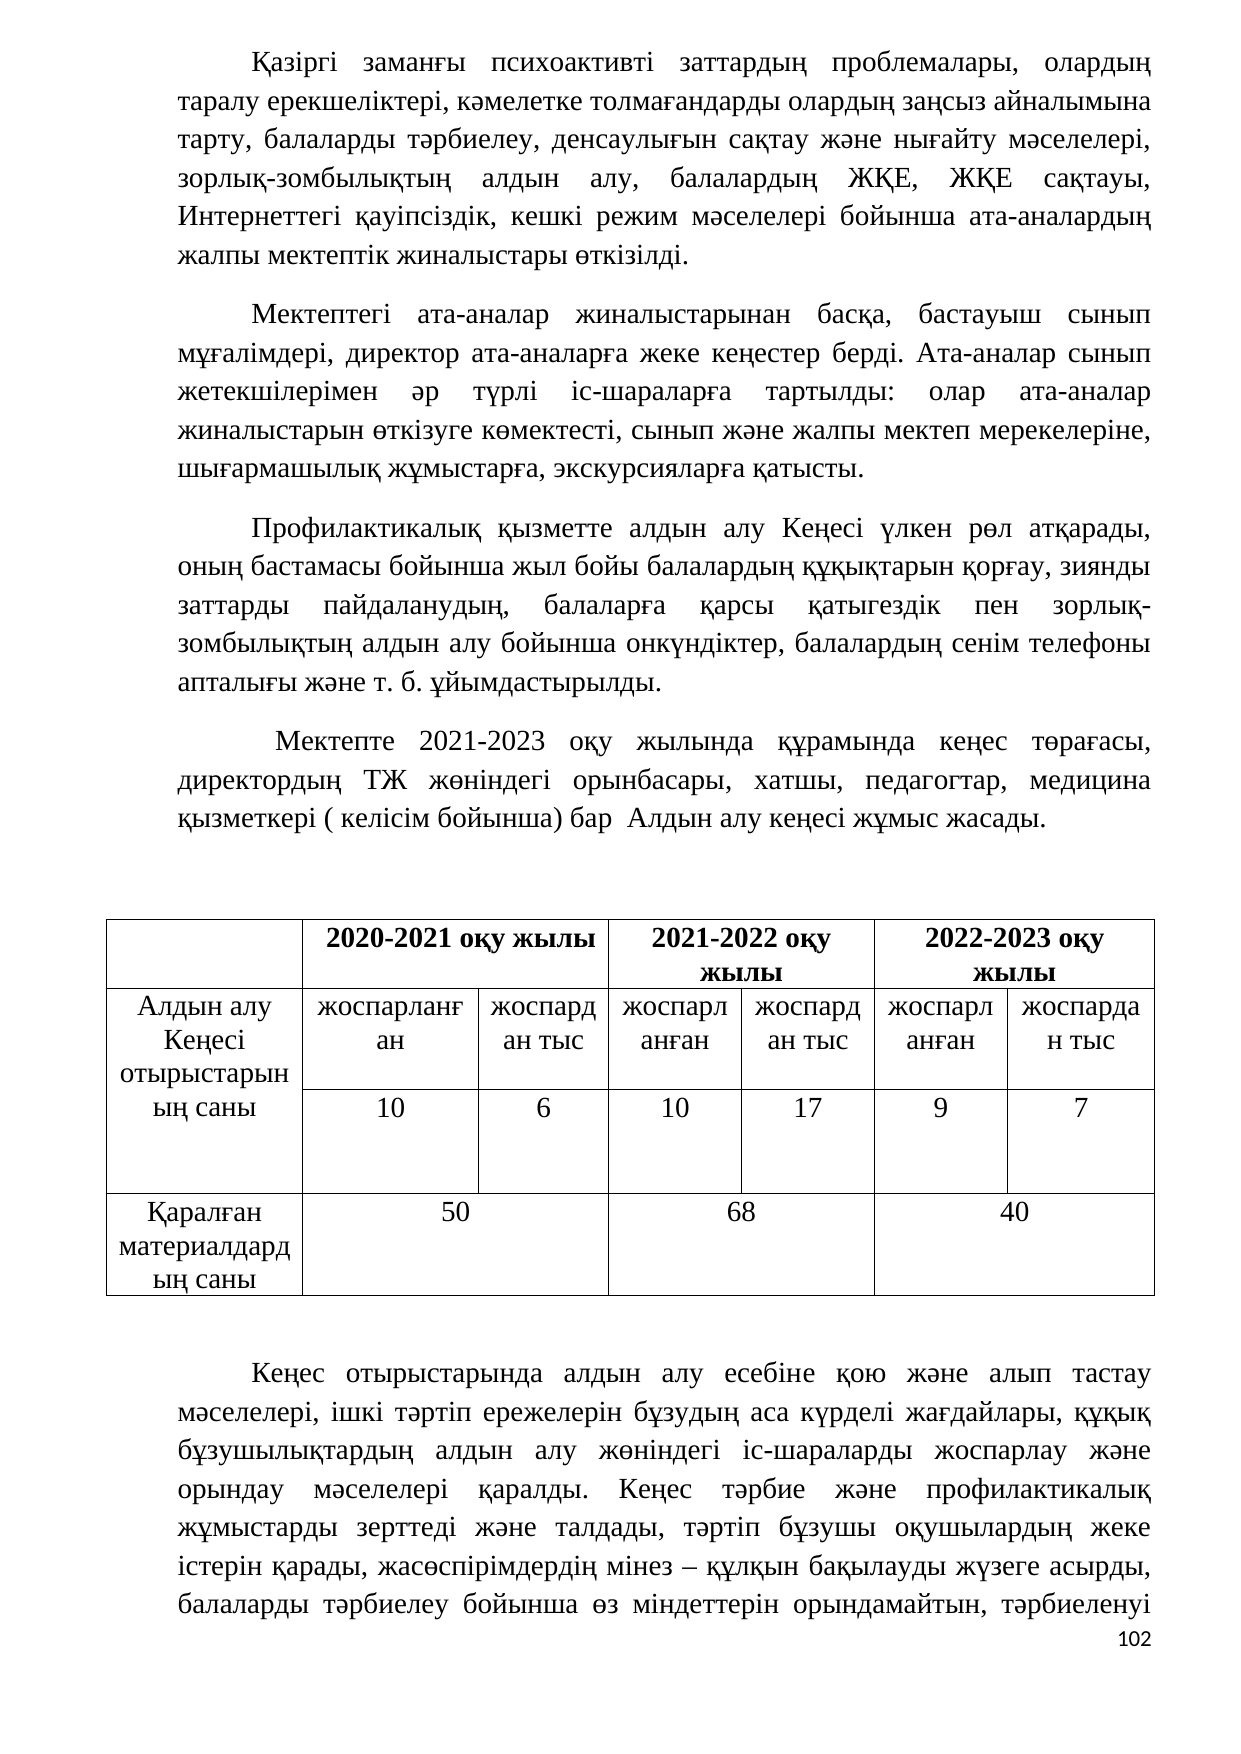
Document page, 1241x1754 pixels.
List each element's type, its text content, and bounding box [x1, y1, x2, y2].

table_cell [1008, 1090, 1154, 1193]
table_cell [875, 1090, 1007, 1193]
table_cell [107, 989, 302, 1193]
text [177, 1355, 1152, 1620]
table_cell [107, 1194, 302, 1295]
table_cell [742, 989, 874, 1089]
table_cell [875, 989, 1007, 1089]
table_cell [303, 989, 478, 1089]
text Мектептегі ата-аналар жиналыстарынан басқа, бастауыш сынып мұғалімдері, директор ата-аналарға жеке кеңестер берді. Ата-аналар сынып жетекшілерімен әр түрлі іс-шараларға тартылды: олар ата-аналар жиналыстарын өткізуге көмектесті, сынып және жалпы мектеп мерекелеріне, шығармашылық жұмыстарға, экскурсияларға қатысты. [177, 296, 1152, 484]
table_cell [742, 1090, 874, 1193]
text Профилактикалық қызметте алдын алу Кеңесі үлкен рөл атқарады, оның бастамасы бойынша жыл бойы балалардың құқықтарын қорғау, зиянды заттарды пайдаланудың, балаларға қарсы қатыгездік пен зорлық-зомбылықтың алдын алу бойынша онкүндіктер, балалардың сенім телефоны апталығы және т. б. ұйымдастырылды. [177, 510, 1152, 698]
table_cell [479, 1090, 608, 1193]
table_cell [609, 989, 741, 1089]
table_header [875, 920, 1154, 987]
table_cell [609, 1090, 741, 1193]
text Мектепте 2021-2023 оқу жылында құрамында кеңес төрағасы, директордың ТЖ жөніндегі орынбасары, хатшы, педагогтар, медицина қызметкері ( келісім бойынша) бар Алдын алу кеңесі жұмыс жасады. [177, 723, 1152, 834]
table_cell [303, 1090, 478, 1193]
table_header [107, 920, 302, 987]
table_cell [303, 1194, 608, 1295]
text Қазіргі заманғы психоактивті заттардың проблемалары, олардың таралу ерекшеліктері, кәмелетке толмағандарды олардың заңсыз айналымына тарту, балаларды тәрбиелеу, денсаулығын сақтау және нығайту мәселелері, зорлық-зомбылықтың алдын алу, балалардың ЖҚЕ, ЖҚЕ сақтауы, Интернеттегі қауіпсіздік, кешкі режим мәселелері бойынша ата-аналардың жалпы мектептік жиналыстары өткізілді. [177, 44, 1152, 271]
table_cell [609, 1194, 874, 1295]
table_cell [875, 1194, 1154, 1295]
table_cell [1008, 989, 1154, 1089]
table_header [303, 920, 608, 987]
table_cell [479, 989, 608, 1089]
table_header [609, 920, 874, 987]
